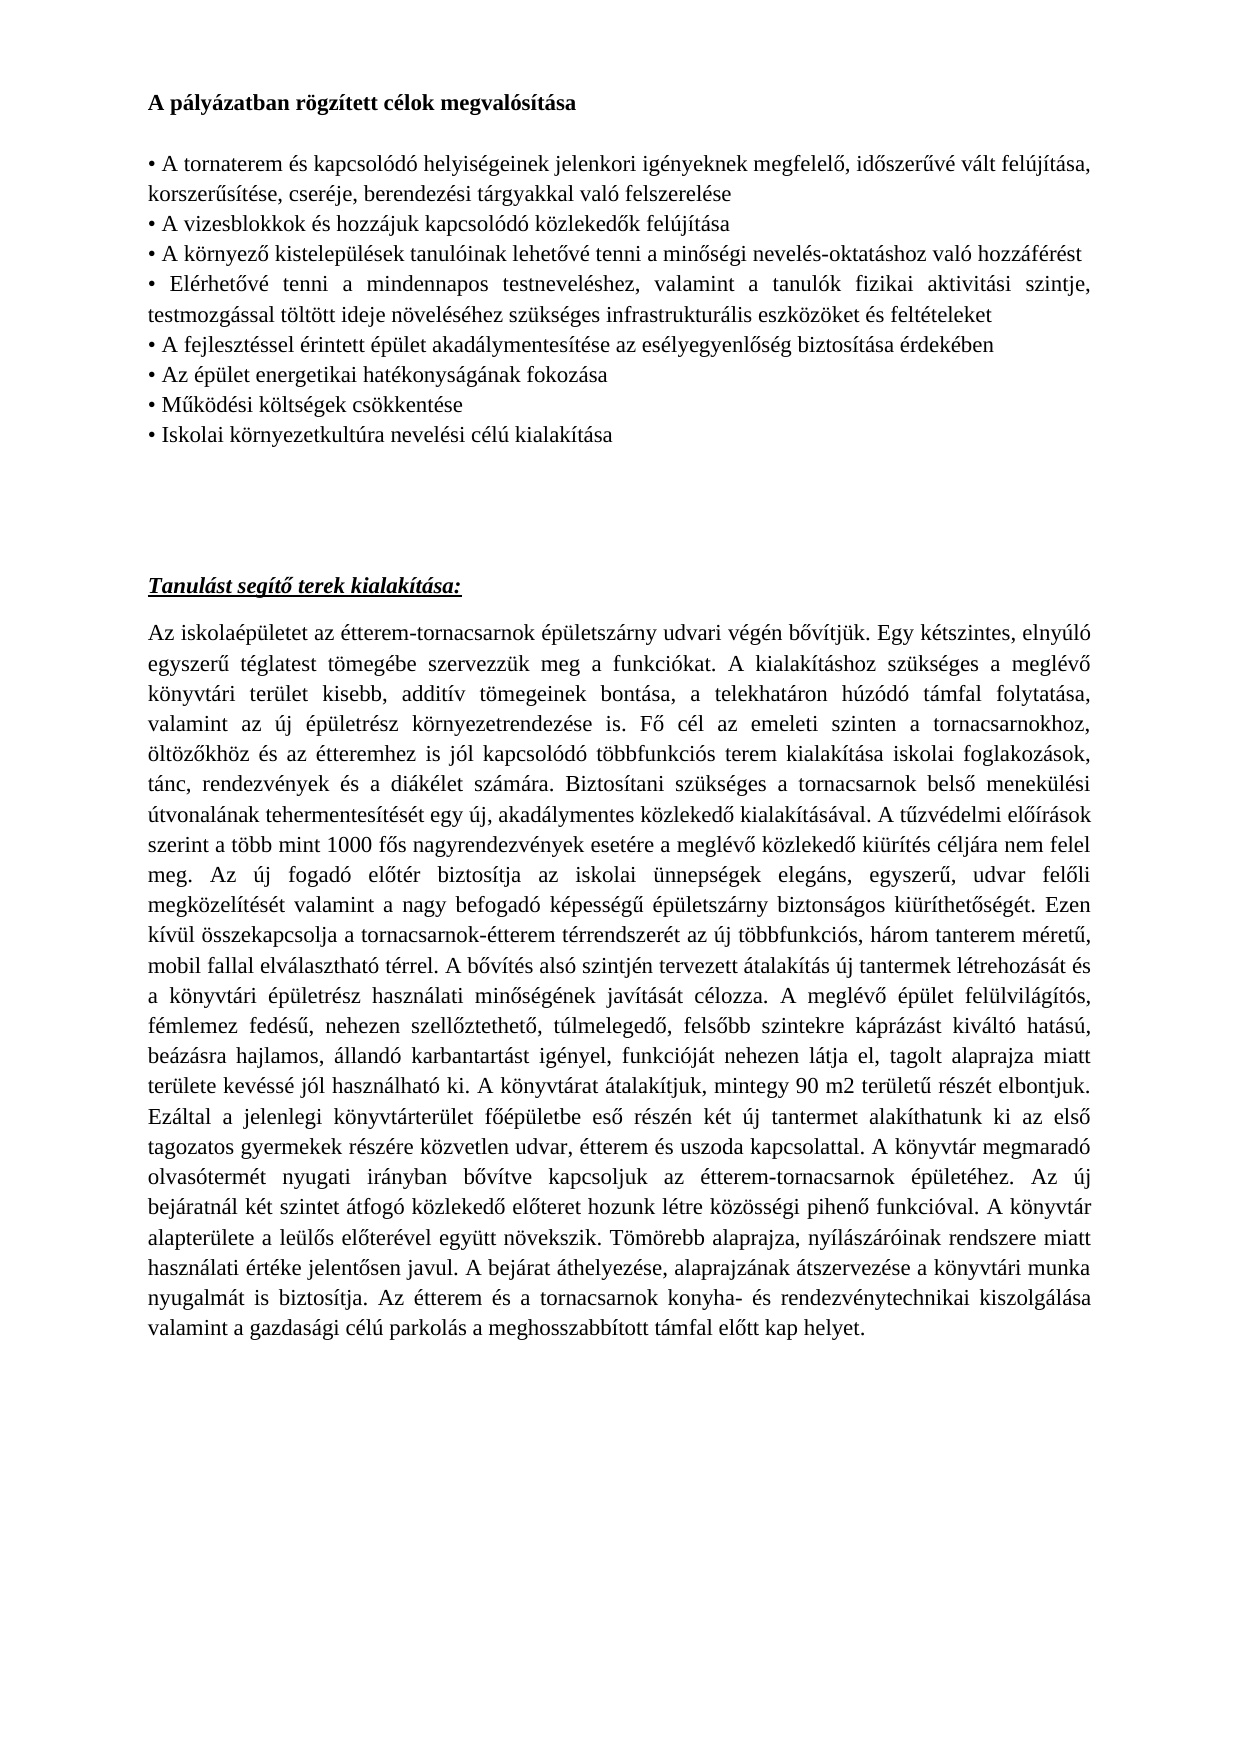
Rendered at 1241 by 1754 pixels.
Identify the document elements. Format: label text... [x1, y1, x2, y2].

text • Elérhetővé tenni a mindennapos testneveléshez, valamint a tanulók fizikai aktivitási szintje, testmozgással töltött ideje növeléséhez szükséges infrastrukturális eszközöket és feltételeket [148, 271, 1093, 327]
text A pályázatban rögzített célok megvalósítása [148, 89, 1093, 116]
text Tanulást segítő terek kialakítása: [148, 573, 1093, 599]
text • A fejlesztéssel érintett épület akadálymentesítése az esélyegyenlőség biztosítása érdekében [148, 331, 1093, 357]
text • A vizesblokkok és hozzájuk kapcsolódó közlekedők felújítása [148, 210, 1093, 236]
text • Iskolai környezetkultúra nevelési célú kialakítása [148, 422, 1093, 448]
text • Az épület energetikai hatékonyságának fokozása [148, 361, 1093, 387]
text • A tornaterem és kapcsolódó helyiségeinek jelenkori igényeknek megfelelő, időszerűvé vált felújítása, korszerűsítése, cseréje, berendezési tárgyakkal való felszerelése [148, 150, 1093, 206]
text • Működési költségek csökkentése [148, 391, 1093, 418]
text • A környező kistelepülések tanulóinak lehetővé tenni a minőségi nevelés-oktatáshoz való hozzáférést [148, 240, 1093, 267]
text Az iskolaépületet az étterem-tornacsarnok épületszárny udvari végén bővítjük. Egy kétszintes, elnyúló egyszerű téglatest tömegébe szervezzük meg a funkciókat. A kialakításhoz szükséges a meglévő könyvtári terület kisebb, additív tömegeinek bontása, a telekhatáron húzódó támfal folytatása, valamint az új épületrész környezetrendezése is. Fő cél az emeleti szinten a tornacsarnokhoz, öltözőkhöz és az étteremhez is jól kapcsolódó többfunkciós terem kialakítása iskolai foglakozások, tánc, rendezvények és a diákélet számára. Biztosítani szükséges a tornacsarnok belső menekülési útvonalának tehermentesítését egy új, akadálymentes közlekedő kialakításával. A tűzvédelmi előírások szerint a több mint 1000 fős nagyrendezvények esetére a meglévő közlekedő kiürítés céljára nem felel meg. Az új fogadó előtér biztosítja az iskolai ünnepségek elegáns, egyszerű, udvar felőli megközelítését valamint a nagy befogadó képességű épületszárny biztonságos kiüríthetőségét. Ezen kívül összekapcsolja a tornacsarnok-étterem térrendszerét az új többfunkciós, három tanterem méretű, mobil fallal elválasztható térrel. A bővítés alsó szintjén tervezett átalakítás új tantermek létrehozását és a könyvtári épületrész használati minőségének javítását célozza. A meglévő épület felülvilágítós, fémlemez fedésű, nehezen szellőztethető, túlmelegedő, felsőbb szintekre káprázást kiváltó hatású, beázásra hajlamos, állandó karbantartást igényel, funkcióját nehezen látja el, tagolt alaprajza miatt területe kevéssé jól használható ki. A könyvtárat átalakítjuk, mintegy 90 m2 területű részét elbontjuk. Ezáltal a jelenlegi könyvtárterület főépületbe eső részén két új tantermet alakíthatunk ki az első tagozatos gyermekek részére közvetlen udvar, étterem és uszoda kapcsolattal. A könyvtár megmaradó olvasótermét nyugati irányban bővítve kapcsoljuk az étterem-tornacsarnok épületéhez. Az új bejáratnál két szintet átfogó közlekedő előteret hozunk létre közösségi pihenő funkcióval. A könyvtár alapterülete a leülős előterével együtt növekszik. Tömörebb alaprajza, nyílászáróinak rendszere miatt használati értéke jelentősen javul. A bejárat áthelyezése, alaprajzának átszervezése a könyvtári munka nyugalmát is biztosítja. Az étterem és a tornacsarnok konyha- és rendezvénytechnikai kiszolgálása valamint a gazdasági célú parkolás a meghosszabbított támfal előtt kap helyet. [148, 619, 1093, 1341]
